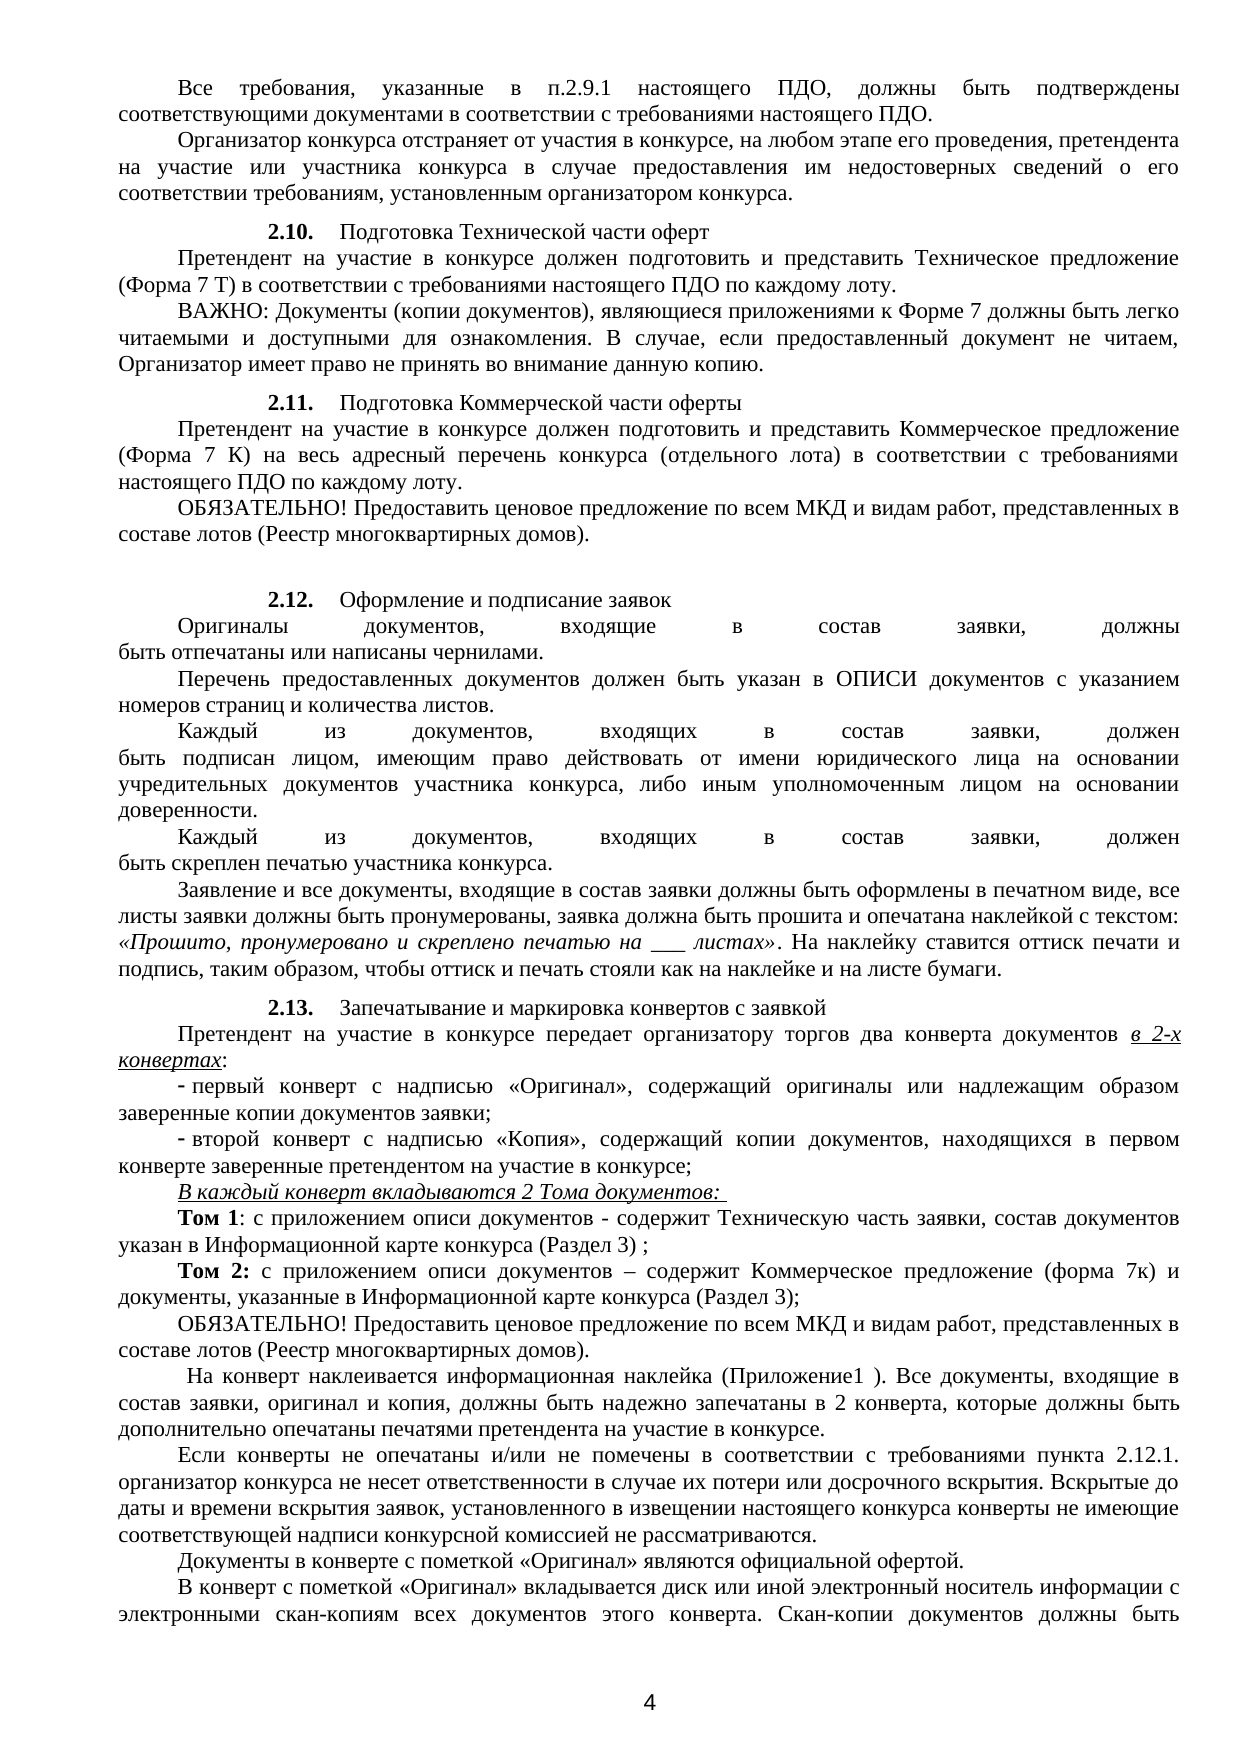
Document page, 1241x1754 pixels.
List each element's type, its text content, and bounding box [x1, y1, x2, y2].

text Претендент на участие в конкурсе должен подготовить и представить Коммерческое предложение (Форма 7 К) на весь адресный перечень конкурса (отдельного лота) в соответствии с требованиями настоящего ПДО по каждому лоту. [118, 415, 1181, 494]
text ОБЯЗАТЕЛЬНО! Предоставить ценовое предложение по всем МКД и видам работ, представленных в составе лотов (Реестр многоквартирных домов). [118, 1310, 1181, 1362]
text ВАЖНО: Документы (копии документов), являющиеся приложениями к Форме 7 должны быть легко читаемыми и доступными для ознакомления. В случае, если предоставленный документ не читаем, Организатор имеет право не принять во внимание данную копию. [118, 297, 1181, 376]
text Запечатывание и маркировка конвертов с заявкой [207, 993, 1181, 1020]
text Подготовка Коммерческой части оферты [207, 389, 1181, 415]
text Оформление и подписание заявок [207, 586, 1181, 612]
text В каждый конверт вкладываются 2 Тома документов: [118, 1178, 1181, 1204]
text Подготовка Технической части оферт [207, 218, 1181, 244]
text Претендент на участие в конкурсе должен подготовить и представить Техническое предложение (Форма 7 Т) в соответствии с требованиями настоящего ПДО по каждому лоту. [118, 244, 1181, 297]
text Организатор конкурса отстраняет от участия в конкурсе, на любом этапе его проведения, претендента на участие или участника конкурса в случае предоставления им недостоверных сведений о его соответствии требованиям, установленным организатором конкурса. [118, 127, 1181, 206]
text Документы в конверте с пометкой «Оригинал» являются официальной офертой. [118, 1547, 1181, 1573]
text Каждый из документов, входящих в состав заявки, должен быть подписан лицом, имеющим право действовать от имени юридического лица на основании учредительных документов участника конкурса, либо иным уполномоченным лицом на основании доверенности. [118, 717, 1181, 823]
list первый конверт с надписью «Оригинал», содержащий оригиналы или надлежащим образом заверенные копии документов заявки; [118, 1073, 1181, 1125]
text На конверт наклеивается информационная наклейка (Приложение1 ). Все документы, входящие в состав заявки, оригинал и копия, должны быть надежно запечатаны в 2 конверта, которые должны быть дополнительно опечатаны печатями претендента на участие в конкурсе. [118, 1362, 1181, 1442]
text Каждый из документов, входящих в состав заявки, должен быть скреплен печатью участника конкурса. [118, 823, 1181, 876]
text Если конверты не опечатаны и/или не помечены в соответствии с требованиями пункта 2.12.1. организатор конкурса не несет ответственности в случае их потери или досрочного вскрытия. Вскрытые до даты и времени вскрытия заявок, установленного в извещении настоящего конкурса конверты не имеющие соответствующей надписи конкурсной комиссией не рассматриваются. [118, 1442, 1181, 1547]
text Все требования, указанные в п.2.9.1 настоящего ПДО, должны быть подтверждены соответствующими документами в соответствии с требованиями настоящего ПДО. [118, 74, 1181, 127]
text Том 2: с приложением описи документов – содержит Коммерческое предложение (форма 7к) и документы, указанные в Информационной карте конкурса (Раздел 3); [118, 1257, 1181, 1310]
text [118, 1573, 1181, 1626]
text Том 1: с приложением описи документов - содержит Техническую часть заявки, состав документов указан в Информационной карте конкурса (Раздел 3) ; [118, 1204, 1181, 1257]
text Заявление и все документы, входящие в состав заявки должны быть оформлены в печатном виде, все листы заявки должны быть пронумерованы, заявка должна быть прошита и опечатана наклейкой с текстом: «Прошито, пронумеровано и скреплено печатью на ___ листах». На наклейку ставится оттиск печати и подпись, таким образом, чтобы оттиск и печать стояли как на наклейке и на листе бумаги. [118, 876, 1181, 981]
text Оригиналы документов, входящие в состав заявки, должны быть отпечатаны или написаны чернилами. [118, 612, 1181, 665]
text ОБЯЗАТЕЛЬНО! Предоставить ценовое предложение по всем МКД и видам работ, представленных в составе лотов (Реестр многоквартирных домов). [118, 494, 1181, 547]
text Претендент на участие в конкурсе передает организатору торгов два конверта документов в 2-х конвертах: [118, 1020, 1181, 1073]
list второй конверт с надписью «Копия», содержащий копии документов, находящихся в первом конверте заверенные претендентом на участие в конкурсе; [118, 1125, 1181, 1178]
text Перечень предоставленных документов должен быть указан в ОПИСИ документов с указанием номеров страниц и количества листов. [118, 665, 1181, 717]
